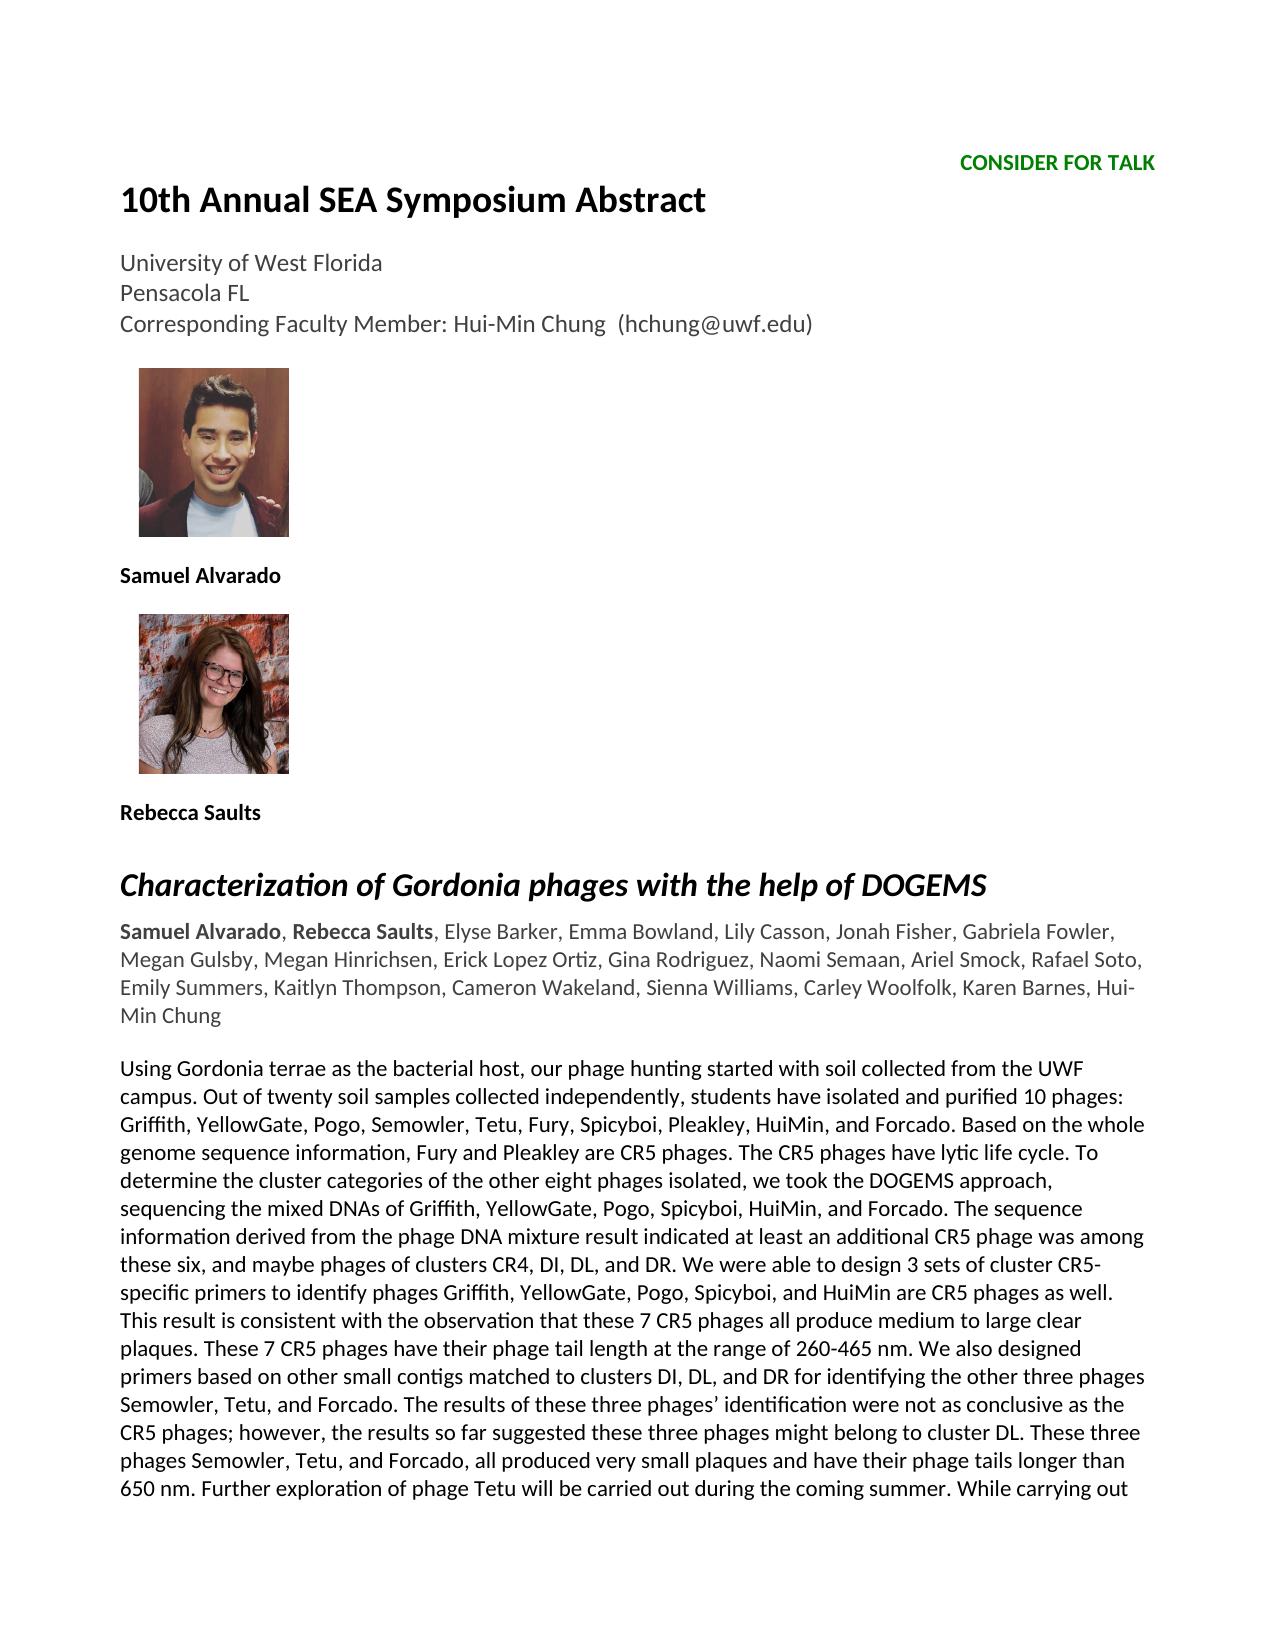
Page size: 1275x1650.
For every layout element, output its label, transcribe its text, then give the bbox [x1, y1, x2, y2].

text Samuel Alvarado [120, 561, 1155, 589]
text Corresponding Faculty Member: Hui-Min Chung (hchung@uwf.edu) [120, 308, 1155, 369]
title Characterization of Gordonia phages with the help of DOGEMS [120, 864, 1155, 904]
picture [138, 614, 289, 774]
text University of West Florida [120, 247, 1155, 277]
picture [138, 368, 289, 537]
text Pensacola FL [120, 277, 1155, 308]
text CONSIDER FOR TALK [120, 148, 1155, 176]
text Rebecca Saults [120, 798, 1155, 826]
text Samuel Alvarado, Rebecca Saults, Elyse Barker, Emma Bowland, Lily Casson, Jonah Fisher, Gabriela Fowler, Megan Gulsby, Megan Hinrichsen, Erick Lopez Ortiz, Gina Rodriguez, Naomi Semaan, Ariel Smock, Rafael Soto, Emily Summers, Kaitlyn Thompson, Cameron Wakeland, Sienna Williams, Carley Woolfolk, Karen Barnes, Hui-Min Chung [120, 917, 1155, 1029]
text 10th Annual SEA Symposium Abstract [120, 176, 1155, 222]
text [120, 1054, 1155, 1502]
